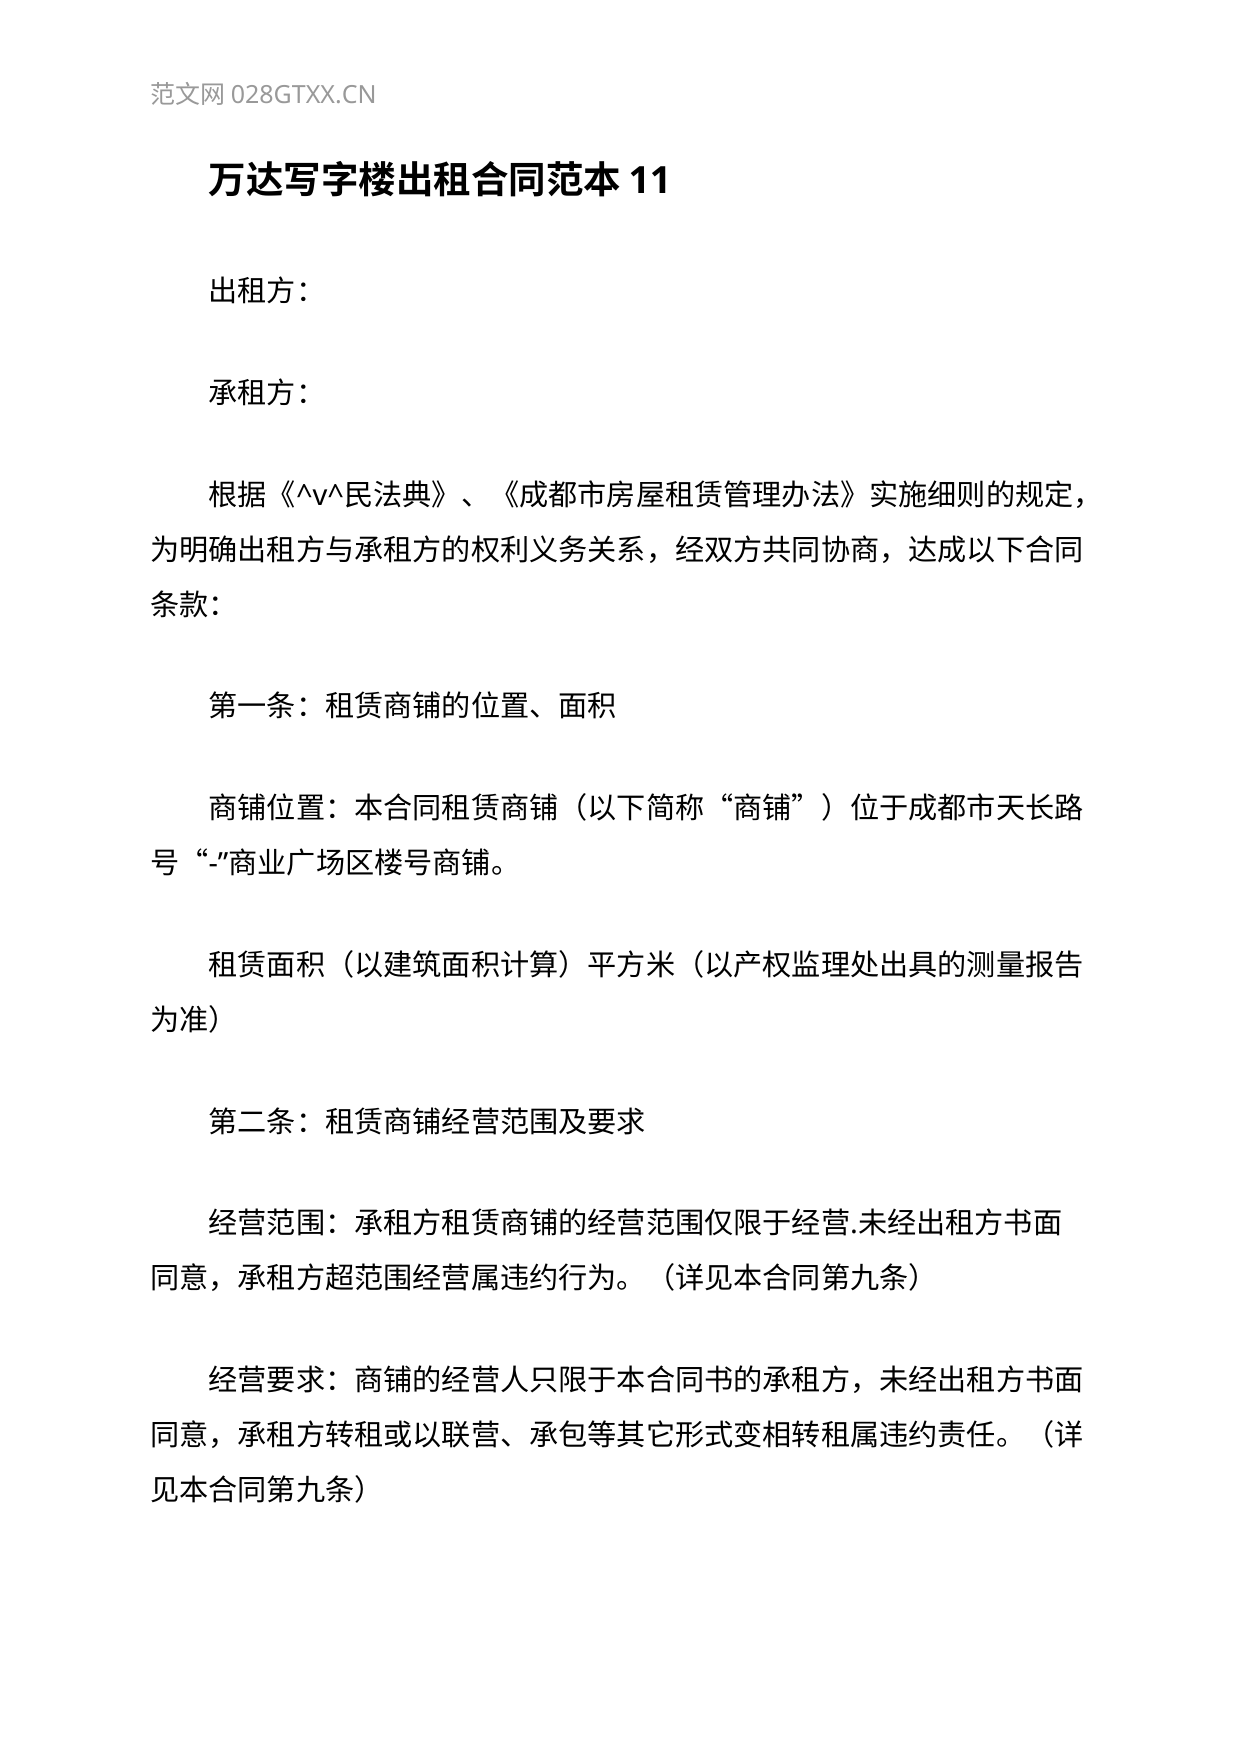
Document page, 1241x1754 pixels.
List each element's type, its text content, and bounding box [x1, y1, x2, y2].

text 承租方： [150, 369, 1090, 412]
text 出租方： [150, 268, 1090, 310]
text 万达写字楼出租合同范本11 [150, 150, 1090, 204]
text 第二条：租赁商铺经营范围及要求 [150, 1098, 1090, 1140]
text 商铺位置：本合同租赁商铺（以下简称“商铺”）位于成都市天长路号“-”商业广场区楼号商铺。 [150, 784, 1090, 882]
text 根据《^v^民法典》、《成都市房屋租赁管理办法》实施细则的规定，为明确出租方与承租方的权利义务关系，经双方共同协商，达成以下合同条款： [150, 471, 1090, 623]
text 第一条：租赁商铺的位置、面积 [150, 683, 1090, 725]
text 经营范围：承租方租赁商铺的经营范围仅限于经营.未经出租方书面同意，承租方超范围经营属违约行为。（详见本合同第九条） [150, 1200, 1090, 1297]
text 经营要求：商铺的经营人只限于本合同书的承租方，未经出租方书面同意，承租方转租或以联营、承包等其它形式变相转租属违约责任。（详见本合同第九条） [150, 1357, 1090, 1509]
text 租赁面积（以建筑面积计算）平方米（以产权监理处出具的测量报告为准） [150, 941, 1090, 1039]
